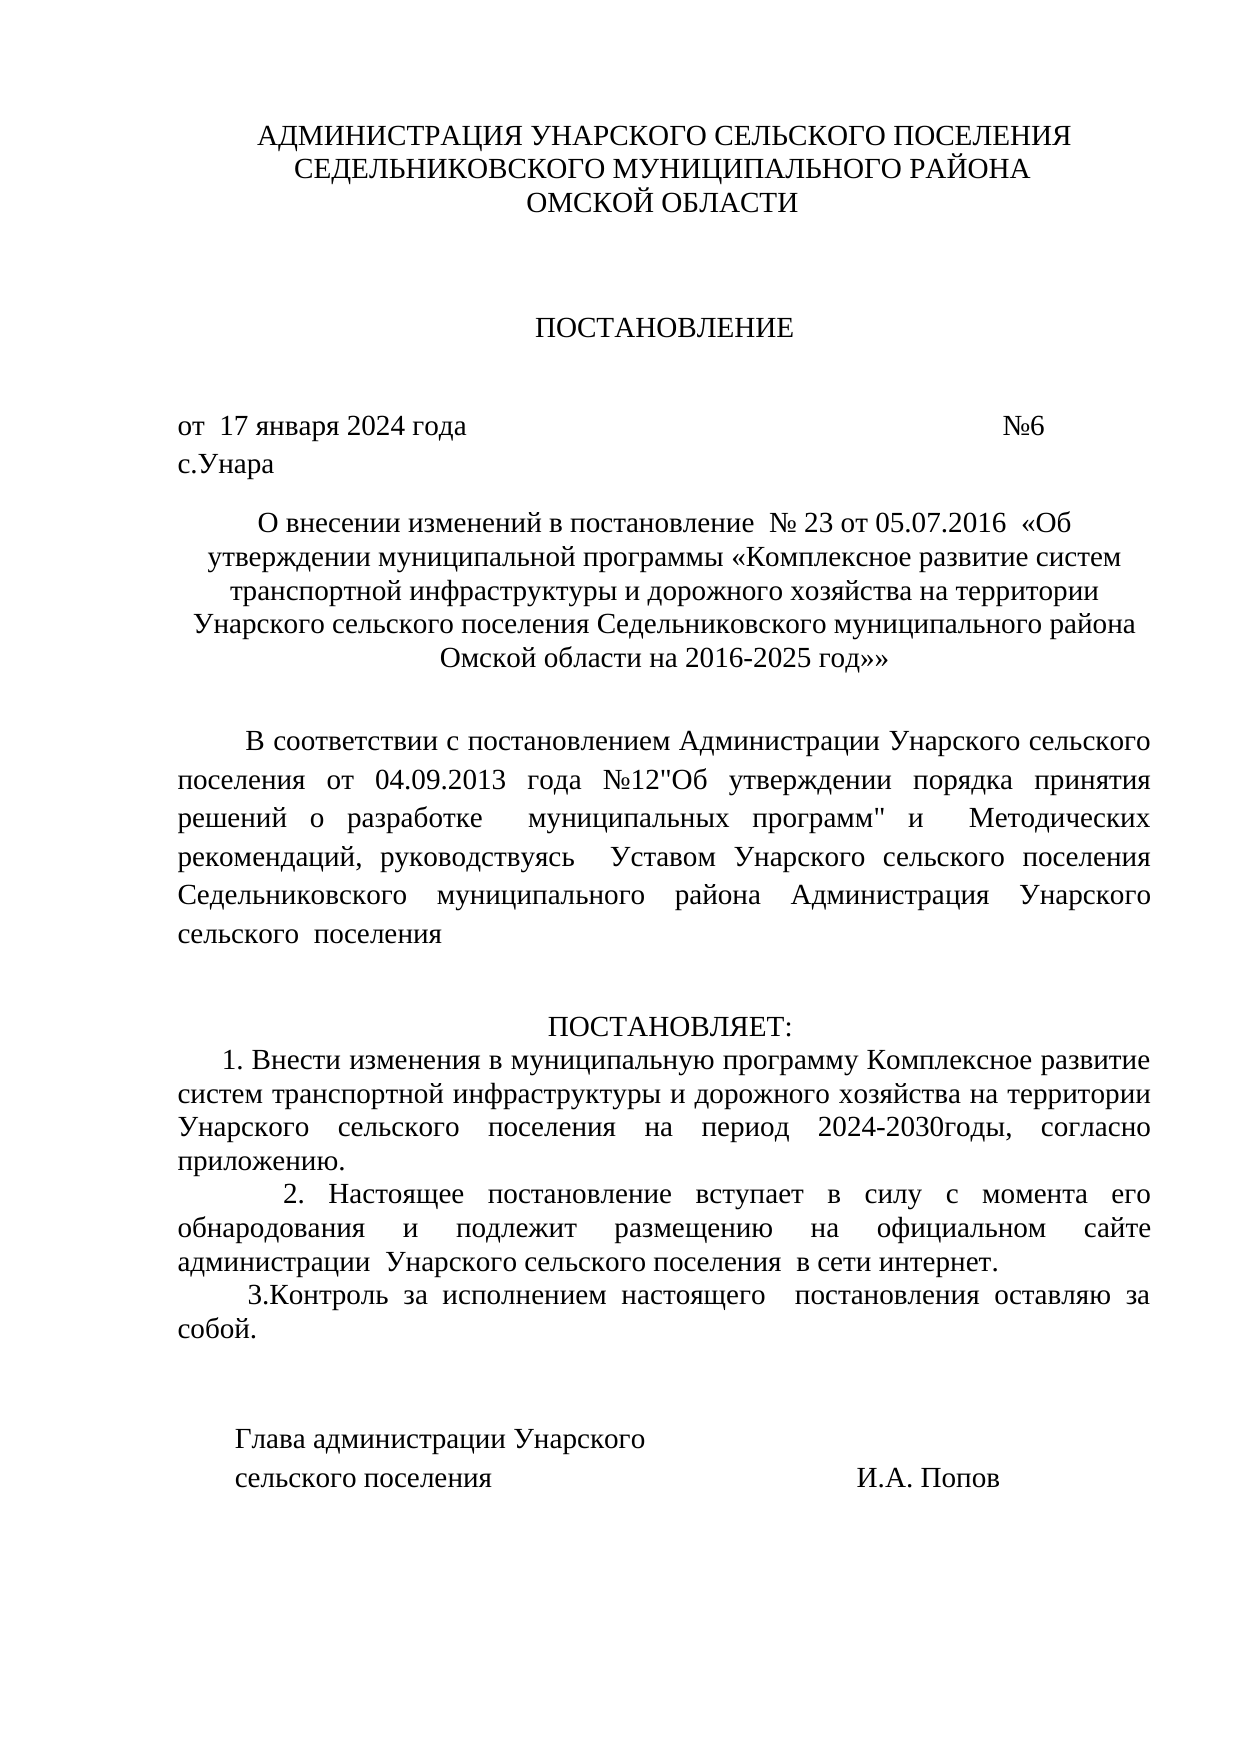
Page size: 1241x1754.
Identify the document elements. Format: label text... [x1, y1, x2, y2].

text Глава администрации Унарского [177, 1421, 1152, 1455]
text с.Унара [177, 446, 1152, 480]
text 1. Внести изменения в муниципальную программу Комплексное развитие систем транспортной инфраструктуры и дорожного хозяйства на территории Унарского сельского поселения на период 2024-2030годы, согласно приложению. [177, 1042, 1152, 1177]
text ПОСТАНОВЛЕНИЕ [177, 310, 1152, 343]
subtitle В соответствии с постановлением Администрации Унарского сельского поселения от 04.09.2013 года №12"Об утверждении порядка принятия решений о разработке муниципальных программ" и Методических рекомендаций, руководствуясь Уставом Унарского сельского поселения Седельниковского муниципального района Администрация Унарского сельского поселения [177, 723, 1152, 949]
text сельского поселения И.А. Попов [177, 1460, 1152, 1493]
text 2. Настоящее постановление вступает в силу с момента его обнародования и подлежит размещению на официальном сайте администрации Унарского сельского поселения в сети интернет. [177, 1177, 1152, 1277]
text ПОСТАНОВЛЯЕТ: [177, 1009, 1152, 1042]
text ОМСКОЙ ОБЛАСТИ [177, 185, 1147, 219]
text АДМИНИСТРАЦИЯ УНАРСКОГО СЕЛЬСКОГО ПОСЕЛЕНИЯ [177, 118, 1152, 152]
text О внесении изменений в постановление № 23 от 05.07.2016 «Об утверждении муниципальной программы «Комплексное развитие систем транспортной инфраструктуры и дорожного хозяйства на территории Унарского сельского поселения Седельниковского муниципального района Омской области на 2016-2025 год»» [177, 506, 1152, 673]
text СЕДЕЛЬНИКОВСКОГО МУНИЦИПАЛЬНОГО РАЙОНА [177, 152, 1148, 185]
text от 17 января 2024 года №6 [177, 408, 1152, 441]
text 3.Контроль за исполнением настоящего постановления оставляю за собой. [177, 1277, 1152, 1344]
